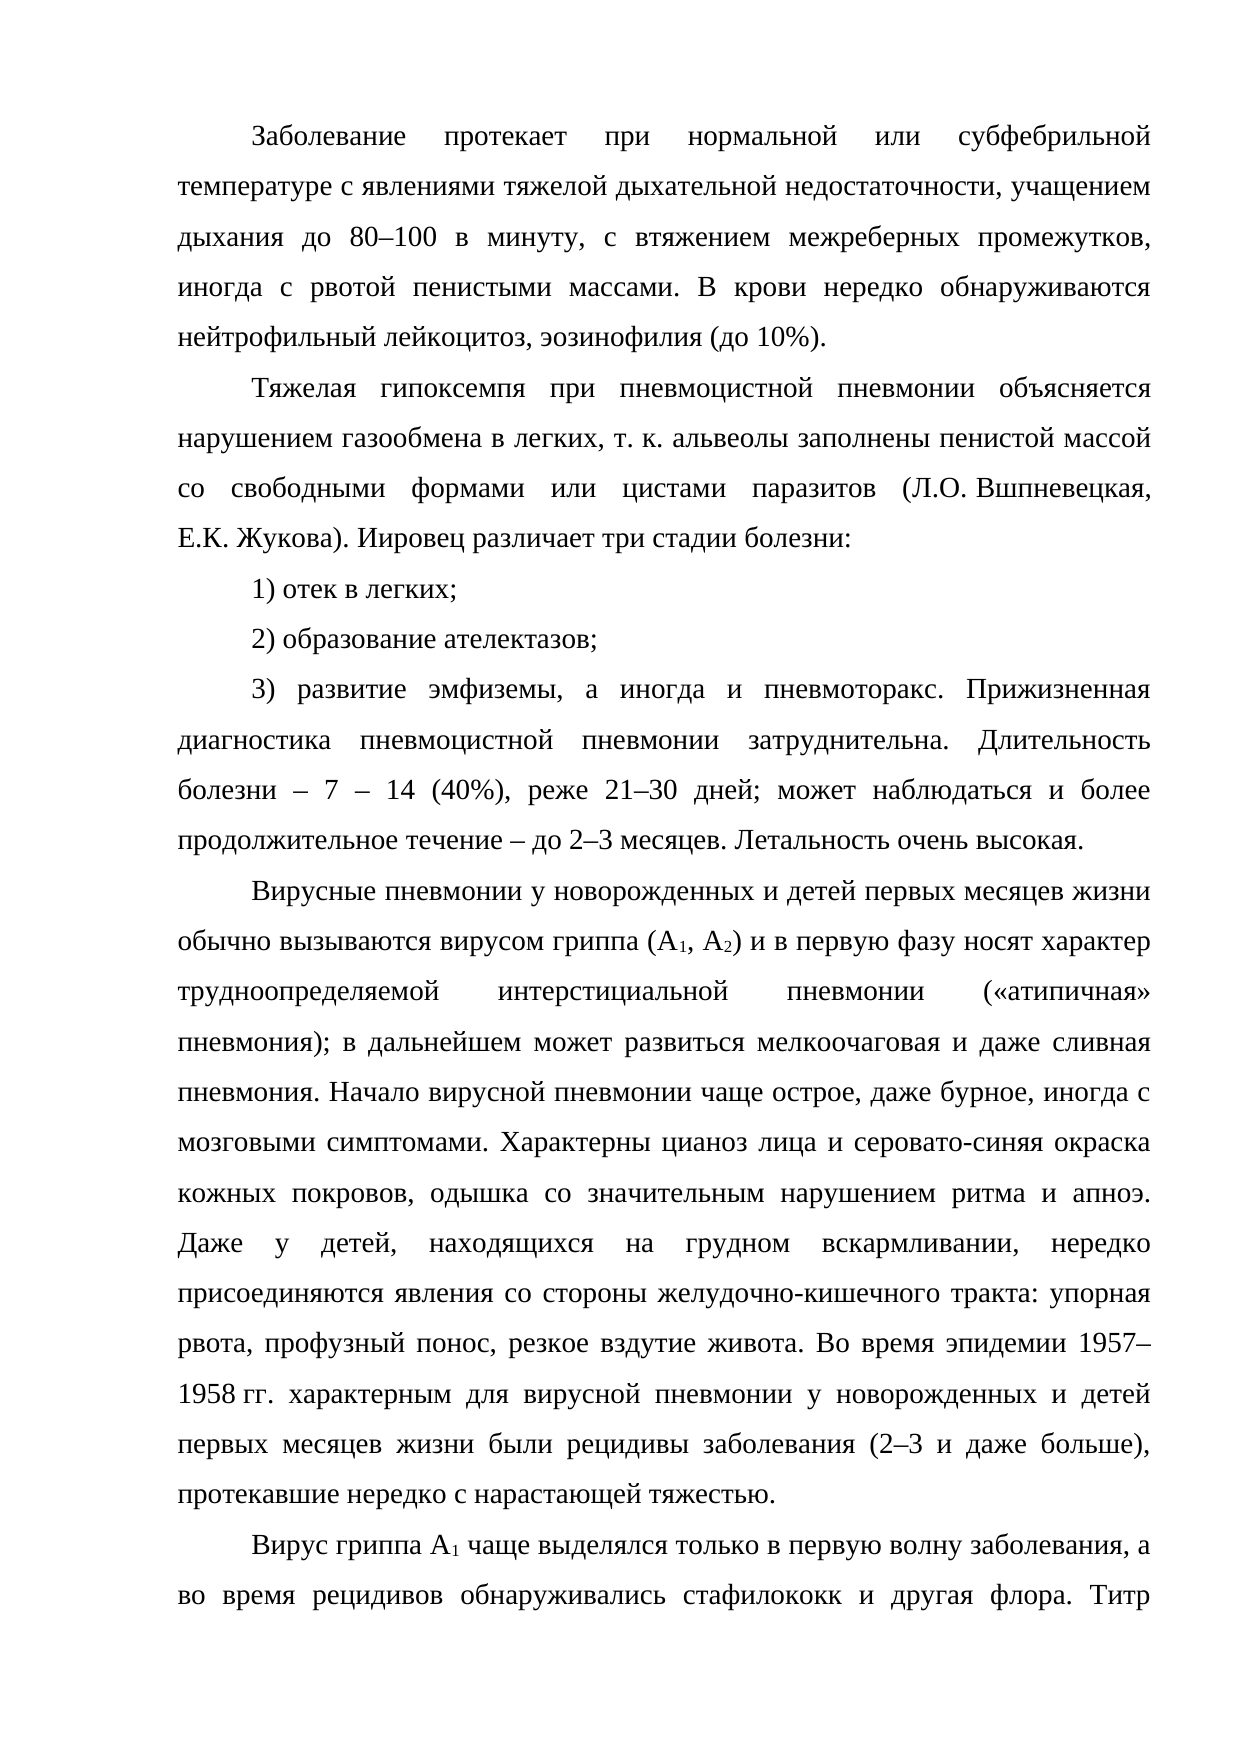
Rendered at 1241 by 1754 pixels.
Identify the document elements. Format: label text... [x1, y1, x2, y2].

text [177, 1527, 1152, 1611]
text Тяжелая гипоксемпя при пневмоцистной пневмонии объясняется нарушением газообмена в легких, т. к. альвеолы заполнены пенистой массой со свободными формами или цистами паразитов (Л.О. Вшпневецкая, Е.К. Жукова). Иировец различает три стадии болезни: [177, 370, 1152, 554]
text Заболевание протекает при нормальной или субфебрильной температуре с явлениями тяжелой дыхательной недостаточности, учащением дыхания до 80–100 в минуту, с втяжением межреберных промежутков, иногда с рвотой пенистыми массами. В крови нередко обнаруживаются нейтрофильный лейкоцитоз, эозинофилия (до 10%). [177, 118, 1152, 353]
text Вирусные пневмонии у новорожденных и детей первых месяцев жизни обычно вызываются вирусом гриппа (А1, А2) и в первую фазу носят характер трудноопределяемой интерстициальной пневмонии («атипичная» пневмония); в дальнейшем может развиться мелкоочаговая и даже сливная пневмония. Начало вирусной пневмонии чаще острое, даже бурное, иногда с мозговыми симптомами. Характерны цианоз лица и серовато-синяя окраска кожных покровов, одышка со значительным нарушением ритма и апноэ. Даже у детей, находящихся на грудном вскармливании, нередко присоединяются явления со стороны желудочно-кишечного тракта: упорная рвота, профузный понос, резкое вздутие живота. Во время эпидемии 1957–1958 гг. характерным для вирусной пневмонии у новорожденных и детей первых месяцев жизни были рецидивы заболевания (2–3 и даже больше), протекавшие нередко с нарастающей тяжестью. [177, 873, 1152, 1510]
text 2) образование ателектазов; [177, 621, 1152, 655]
text 1) отек в легких; [177, 571, 1152, 604]
text 3) развитие эмфиземы, а иногда и пневмоторакс. Прижизненная диагностика пневмоцистной пневмонии затруднительна. Длительность болезни – 7 – 14 (40%), реже 21–30 дней; может наблюдаться и более продолжительное течение – до 2–3 месяцев. Летальность очень высокая. [177, 672, 1152, 856]
